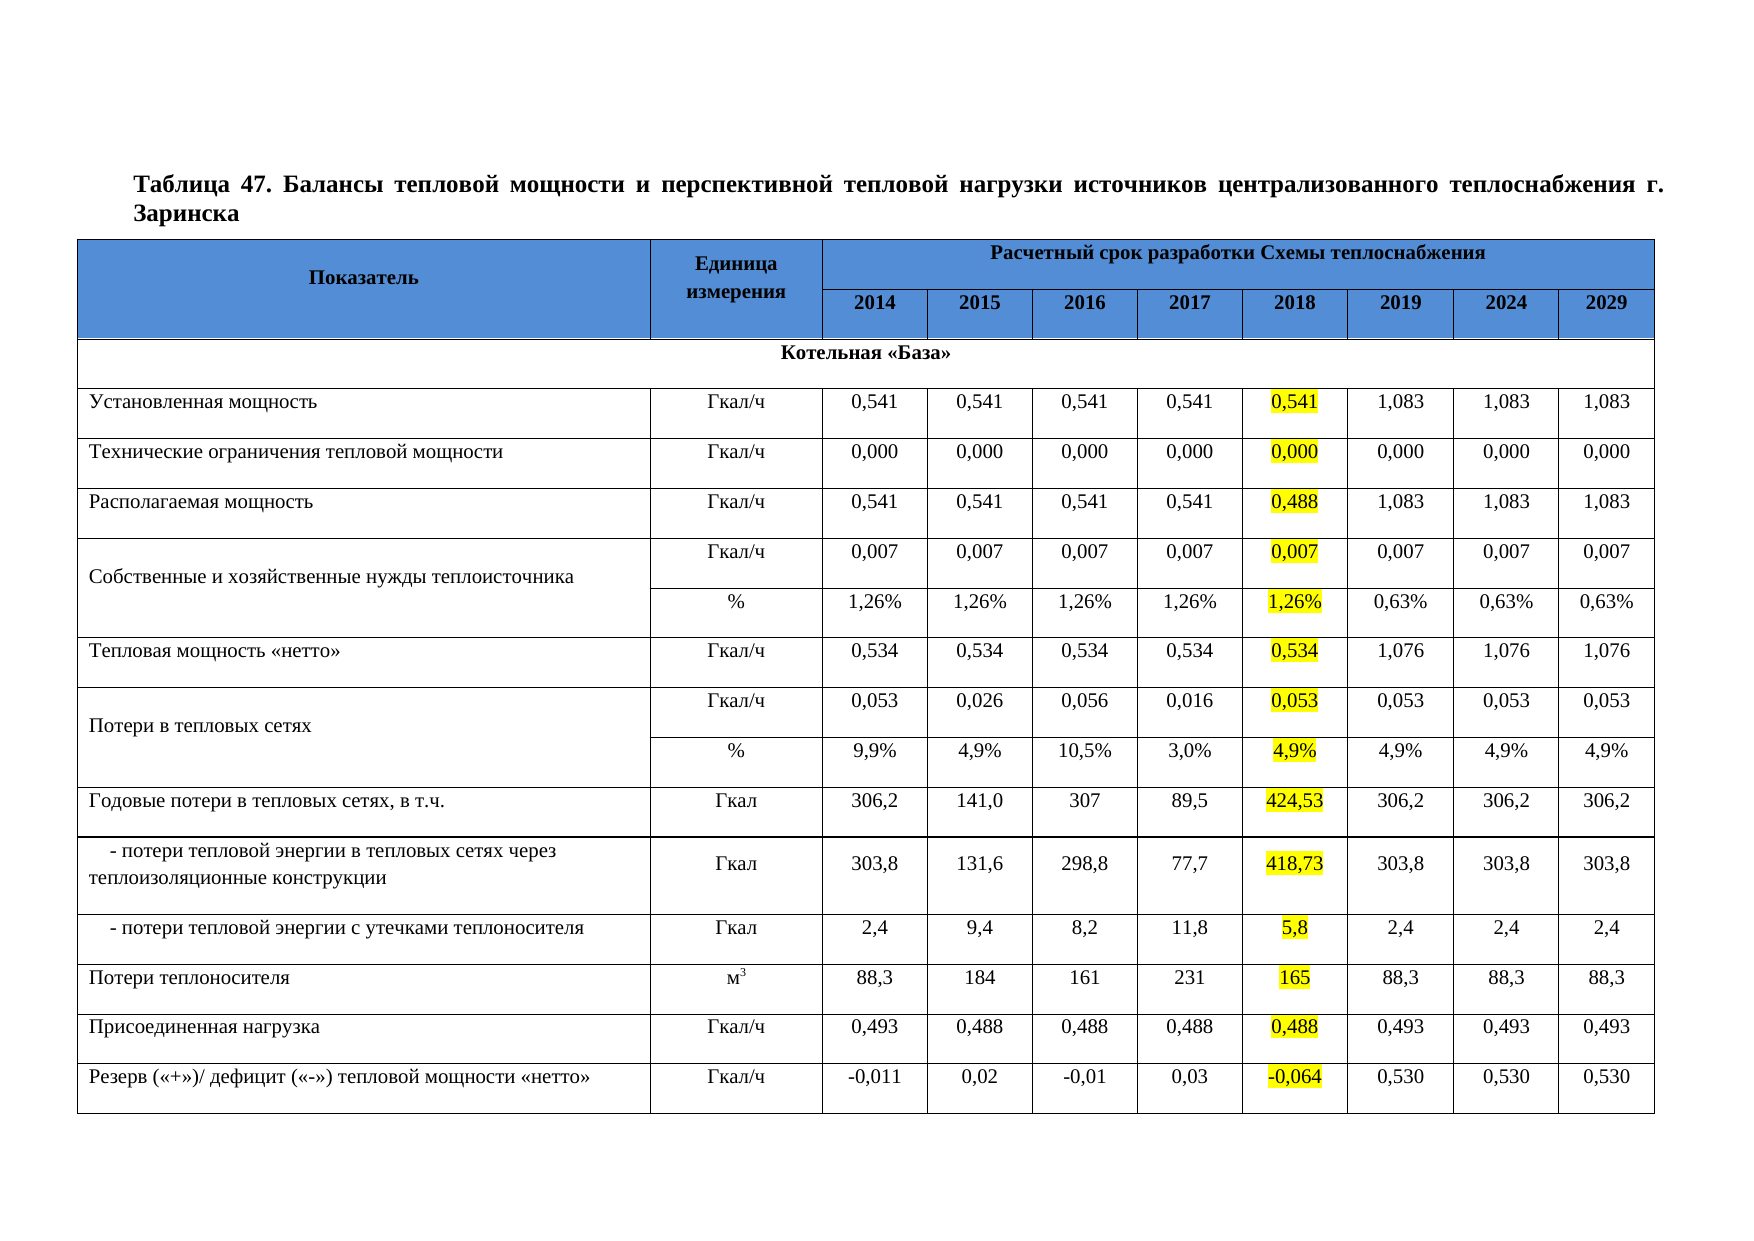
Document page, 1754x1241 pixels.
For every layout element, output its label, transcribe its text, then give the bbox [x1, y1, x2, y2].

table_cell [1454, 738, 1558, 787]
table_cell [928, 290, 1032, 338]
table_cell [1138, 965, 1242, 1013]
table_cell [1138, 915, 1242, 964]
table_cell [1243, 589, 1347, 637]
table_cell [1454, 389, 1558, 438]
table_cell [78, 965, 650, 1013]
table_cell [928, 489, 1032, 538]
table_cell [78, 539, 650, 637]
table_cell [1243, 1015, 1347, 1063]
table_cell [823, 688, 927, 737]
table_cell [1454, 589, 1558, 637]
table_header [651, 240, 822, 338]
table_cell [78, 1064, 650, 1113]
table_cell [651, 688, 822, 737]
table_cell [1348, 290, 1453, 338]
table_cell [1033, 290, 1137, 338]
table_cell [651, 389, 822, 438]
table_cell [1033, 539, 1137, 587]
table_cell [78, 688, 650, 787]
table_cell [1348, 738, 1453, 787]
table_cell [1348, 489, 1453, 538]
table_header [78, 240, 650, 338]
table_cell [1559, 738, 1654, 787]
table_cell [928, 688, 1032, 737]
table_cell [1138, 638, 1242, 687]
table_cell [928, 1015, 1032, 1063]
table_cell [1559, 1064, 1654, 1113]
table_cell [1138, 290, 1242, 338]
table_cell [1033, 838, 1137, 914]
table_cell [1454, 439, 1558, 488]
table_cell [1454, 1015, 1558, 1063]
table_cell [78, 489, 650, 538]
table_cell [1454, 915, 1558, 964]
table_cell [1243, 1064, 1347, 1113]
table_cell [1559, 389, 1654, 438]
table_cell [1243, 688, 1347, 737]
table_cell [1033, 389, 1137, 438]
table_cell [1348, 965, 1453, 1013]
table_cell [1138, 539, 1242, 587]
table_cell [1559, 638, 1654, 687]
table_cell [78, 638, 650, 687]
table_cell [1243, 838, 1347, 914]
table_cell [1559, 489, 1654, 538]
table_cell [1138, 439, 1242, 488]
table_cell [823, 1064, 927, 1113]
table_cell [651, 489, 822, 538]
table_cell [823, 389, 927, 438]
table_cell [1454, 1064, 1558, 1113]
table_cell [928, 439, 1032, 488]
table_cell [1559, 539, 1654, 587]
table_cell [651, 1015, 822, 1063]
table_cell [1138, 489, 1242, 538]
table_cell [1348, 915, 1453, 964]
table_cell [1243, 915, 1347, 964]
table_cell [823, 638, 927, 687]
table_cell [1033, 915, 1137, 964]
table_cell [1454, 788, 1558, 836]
text Таблица 47. Балансы тепловой мощности и перспективной тепловой нагрузки источников централизованного теплоснабжения г. Заринска [133, 169, 1665, 226]
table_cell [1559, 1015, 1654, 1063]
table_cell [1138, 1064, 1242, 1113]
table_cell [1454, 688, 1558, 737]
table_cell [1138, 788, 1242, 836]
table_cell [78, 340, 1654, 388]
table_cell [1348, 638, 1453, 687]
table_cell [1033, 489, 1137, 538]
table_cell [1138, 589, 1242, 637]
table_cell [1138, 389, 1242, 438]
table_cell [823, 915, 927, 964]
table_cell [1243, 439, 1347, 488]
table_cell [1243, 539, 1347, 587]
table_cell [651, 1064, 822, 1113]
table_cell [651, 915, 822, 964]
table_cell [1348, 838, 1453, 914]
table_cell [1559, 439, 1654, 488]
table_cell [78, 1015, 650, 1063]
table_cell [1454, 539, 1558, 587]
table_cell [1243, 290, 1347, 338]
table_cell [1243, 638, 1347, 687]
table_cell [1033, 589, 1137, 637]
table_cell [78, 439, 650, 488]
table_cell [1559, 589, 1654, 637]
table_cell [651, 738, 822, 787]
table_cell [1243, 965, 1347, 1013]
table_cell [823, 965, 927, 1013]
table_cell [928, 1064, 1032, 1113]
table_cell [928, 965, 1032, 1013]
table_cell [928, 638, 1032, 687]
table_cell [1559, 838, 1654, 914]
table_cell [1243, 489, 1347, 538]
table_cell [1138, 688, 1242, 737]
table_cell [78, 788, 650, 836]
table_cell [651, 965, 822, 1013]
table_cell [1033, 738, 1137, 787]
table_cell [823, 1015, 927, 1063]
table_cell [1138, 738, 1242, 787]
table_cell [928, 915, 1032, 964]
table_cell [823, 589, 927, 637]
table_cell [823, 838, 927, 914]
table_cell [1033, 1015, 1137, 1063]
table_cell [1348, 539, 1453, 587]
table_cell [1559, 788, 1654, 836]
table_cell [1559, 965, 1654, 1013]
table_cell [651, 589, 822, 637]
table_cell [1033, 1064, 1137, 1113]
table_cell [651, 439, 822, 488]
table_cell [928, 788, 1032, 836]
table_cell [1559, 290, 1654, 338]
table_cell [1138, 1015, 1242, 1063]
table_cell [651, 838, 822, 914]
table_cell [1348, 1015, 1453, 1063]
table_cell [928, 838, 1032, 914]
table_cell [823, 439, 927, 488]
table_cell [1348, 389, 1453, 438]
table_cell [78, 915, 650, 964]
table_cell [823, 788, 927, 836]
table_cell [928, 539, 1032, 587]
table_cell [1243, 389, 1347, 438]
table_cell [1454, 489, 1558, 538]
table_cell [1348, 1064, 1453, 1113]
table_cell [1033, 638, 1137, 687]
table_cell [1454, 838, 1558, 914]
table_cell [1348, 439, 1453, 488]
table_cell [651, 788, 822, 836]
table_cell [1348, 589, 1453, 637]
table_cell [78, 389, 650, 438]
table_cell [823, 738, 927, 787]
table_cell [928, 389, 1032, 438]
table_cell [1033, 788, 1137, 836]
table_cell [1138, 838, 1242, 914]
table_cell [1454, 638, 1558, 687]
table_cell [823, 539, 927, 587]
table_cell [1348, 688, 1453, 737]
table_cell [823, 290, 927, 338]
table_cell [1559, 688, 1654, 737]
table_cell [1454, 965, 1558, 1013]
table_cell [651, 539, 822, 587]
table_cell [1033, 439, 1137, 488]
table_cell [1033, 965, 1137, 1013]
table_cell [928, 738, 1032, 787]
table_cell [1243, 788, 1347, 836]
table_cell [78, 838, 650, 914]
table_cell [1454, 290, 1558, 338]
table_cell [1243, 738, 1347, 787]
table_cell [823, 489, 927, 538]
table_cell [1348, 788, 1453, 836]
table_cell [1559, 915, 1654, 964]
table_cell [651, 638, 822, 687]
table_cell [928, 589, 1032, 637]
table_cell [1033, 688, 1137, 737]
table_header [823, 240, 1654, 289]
